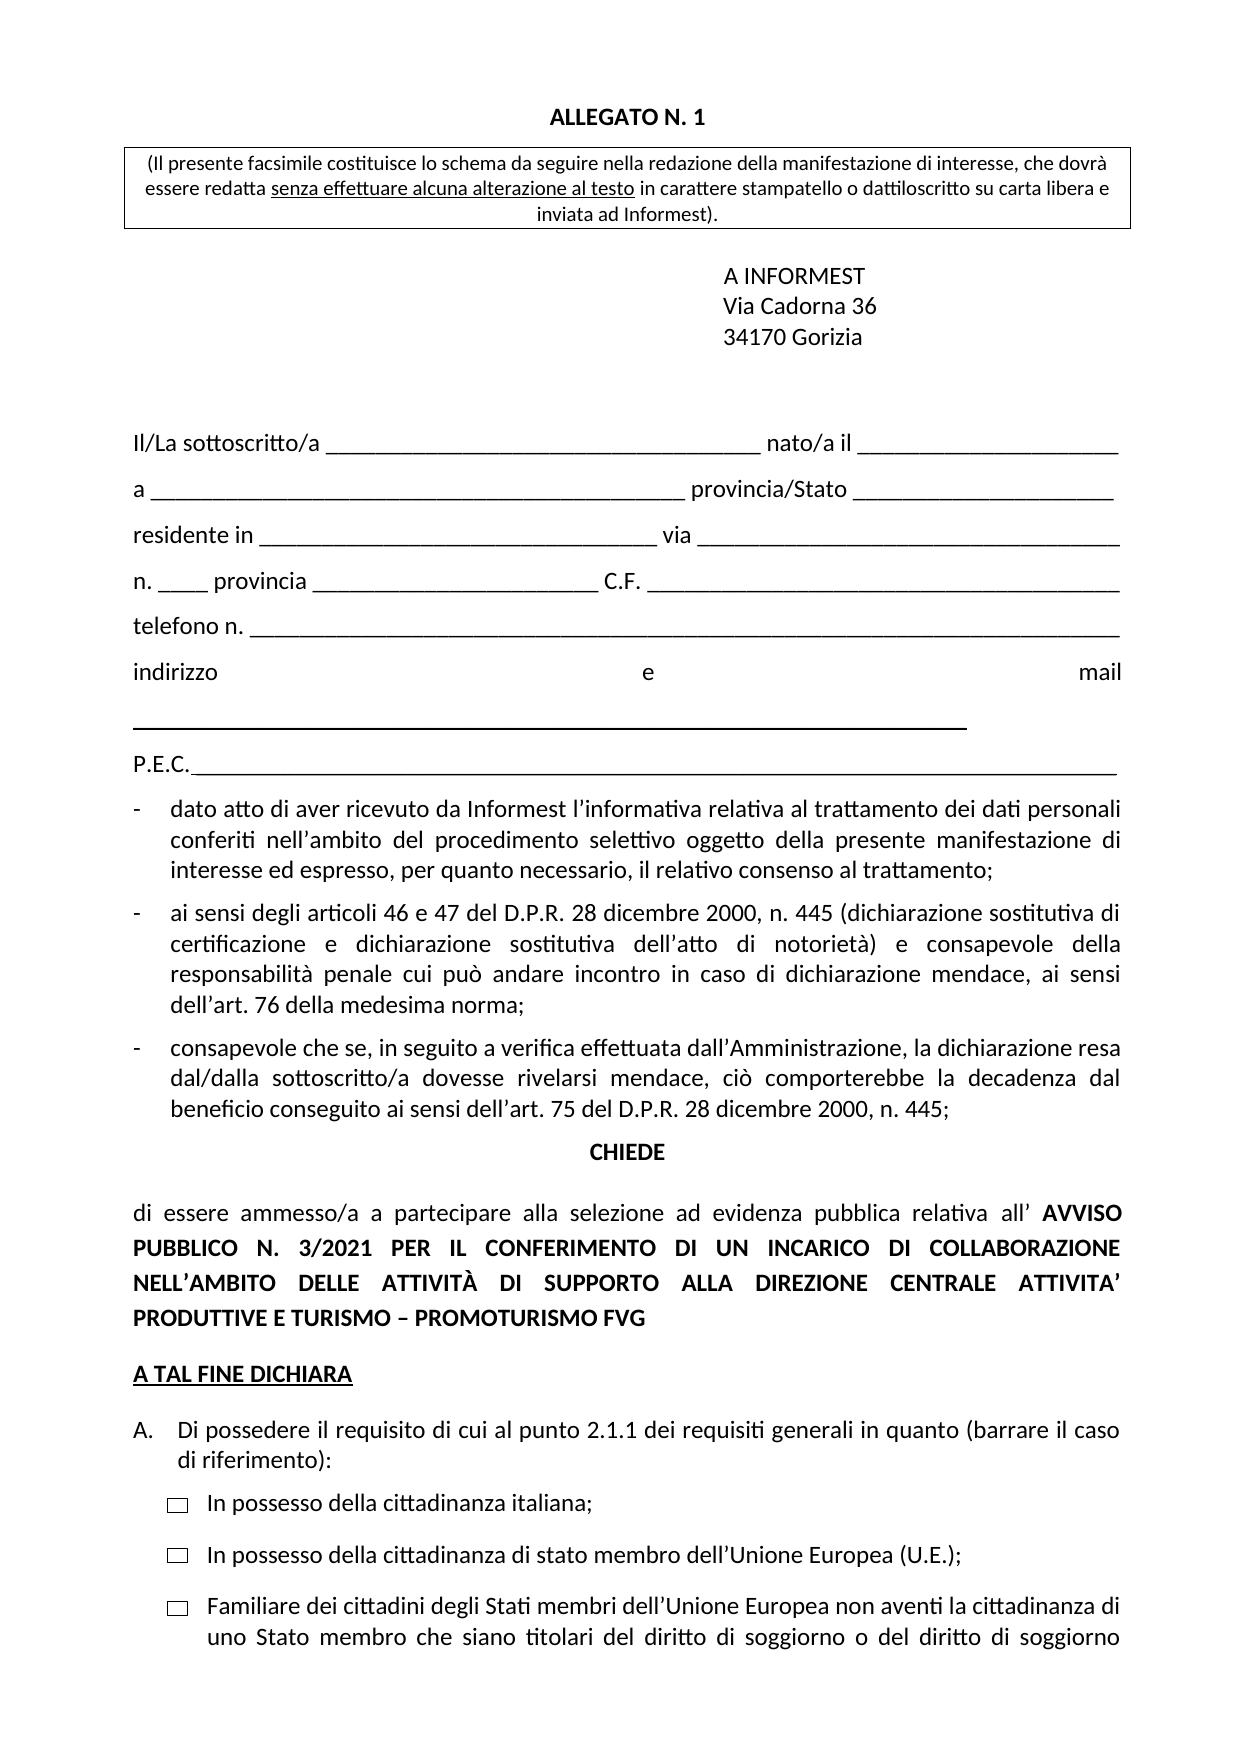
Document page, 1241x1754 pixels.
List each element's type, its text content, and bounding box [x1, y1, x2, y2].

text CHIEDE [133, 1136, 1122, 1167]
list dato atto di aver ricevuto da Informest l’informativa relativa al trattamento dei dati personali conferiti nell’ambito del procedimento selettivo oggetto della presente manifestazione di interesse ed espresso, per quanto necessario, il relativo consenso al trattamento; [133, 793, 1122, 885]
text telefono n. ______________________________________________________________________ [133, 611, 1122, 641]
text In possesso della cittadinanza di stato membro dell’Unione Europea (U.E.); [207, 1539, 1122, 1569]
text indirizzo e mail ___________________________________________________________________ [133, 656, 1122, 732]
list consapevole che se, in seguito a verifica effettuata dall’Amministrazione, la dichiarazione resa dal/dalla sottoscritto/a dovesse rivelarsi mendace, ciò comporterebbe la decadenza dal beneficio conseguito ai sensi dell’art. 75 del D.P.R. 28 dicembre 2000, n. 445; [133, 1032, 1122, 1124]
text (Il presente facsimile costituisce lo schema da seguire nella redazione della manifestazione di interesse, che dovrà essere redatta senza effettuare alcuna alterazione al testo in carattere stampatello o dattiloscritto su carta libera e inviata ad Informest). [125, 148, 1130, 228]
text n. ____ provincia _______________________ C.F. ______________________________________ [133, 565, 1122, 595]
text In possesso della cittadinanza italiana; [207, 1487, 1122, 1518]
text ALLEGATO N. 1 [133, 101, 1122, 132]
text a ___________________________________________ provincia/Stato _____________________ [133, 473, 1122, 504]
text A INFORMEST [650, 260, 1122, 290]
text residente in ________________________________ via __________________________________ [133, 519, 1122, 549]
text di essere ammesso/a a partecipare alla selezione ad evidenza pubblica relativa all’ AVVISO PUBBLICO N. 3/2021 PER IL CONFERIMENTO DI UN INCARICO DI COLLABORAZIONE NELL’AMBITO DELLE ATTIVITÀ DI SUPPORTO ALLA DIREZIONE CENTRALE ATTIVITA’ PRODUTTIVE E TURISMO – PROMOTURISMO FVG [133, 1197, 1122, 1333]
text 34170 Gorizia [133, 321, 1122, 351]
list ai sensi degli articoli 46 e 47 del D.P.R. 28 dicembre 2000, n. 445 (dichiarazione sostitutiva di certificazione e dichiarazione sostitutiva dell’atto di notorietà) e consapevole della responsabilità penale cui può andare incontro in caso di dichiarazione mendace, ai sensi dell’art. 76 della medesima norma; [133, 897, 1122, 1019]
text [207, 1590, 1122, 1651]
text A TAL FINE DICHIARA [133, 1358, 1122, 1388]
list Di possedere il requisito di cui al punto 2.1.1 dei requisiti generali in quanto (barrare il caso di riferimento): [133, 1414, 1122, 1475]
text P.E.C. __________________________________________________________________________ [133, 748, 1122, 778]
text Il/La sottoscritto/a ___________________________________ nato/a il _____________________ [133, 428, 1122, 458]
text Via Cadorna 36 [133, 290, 1122, 321]
